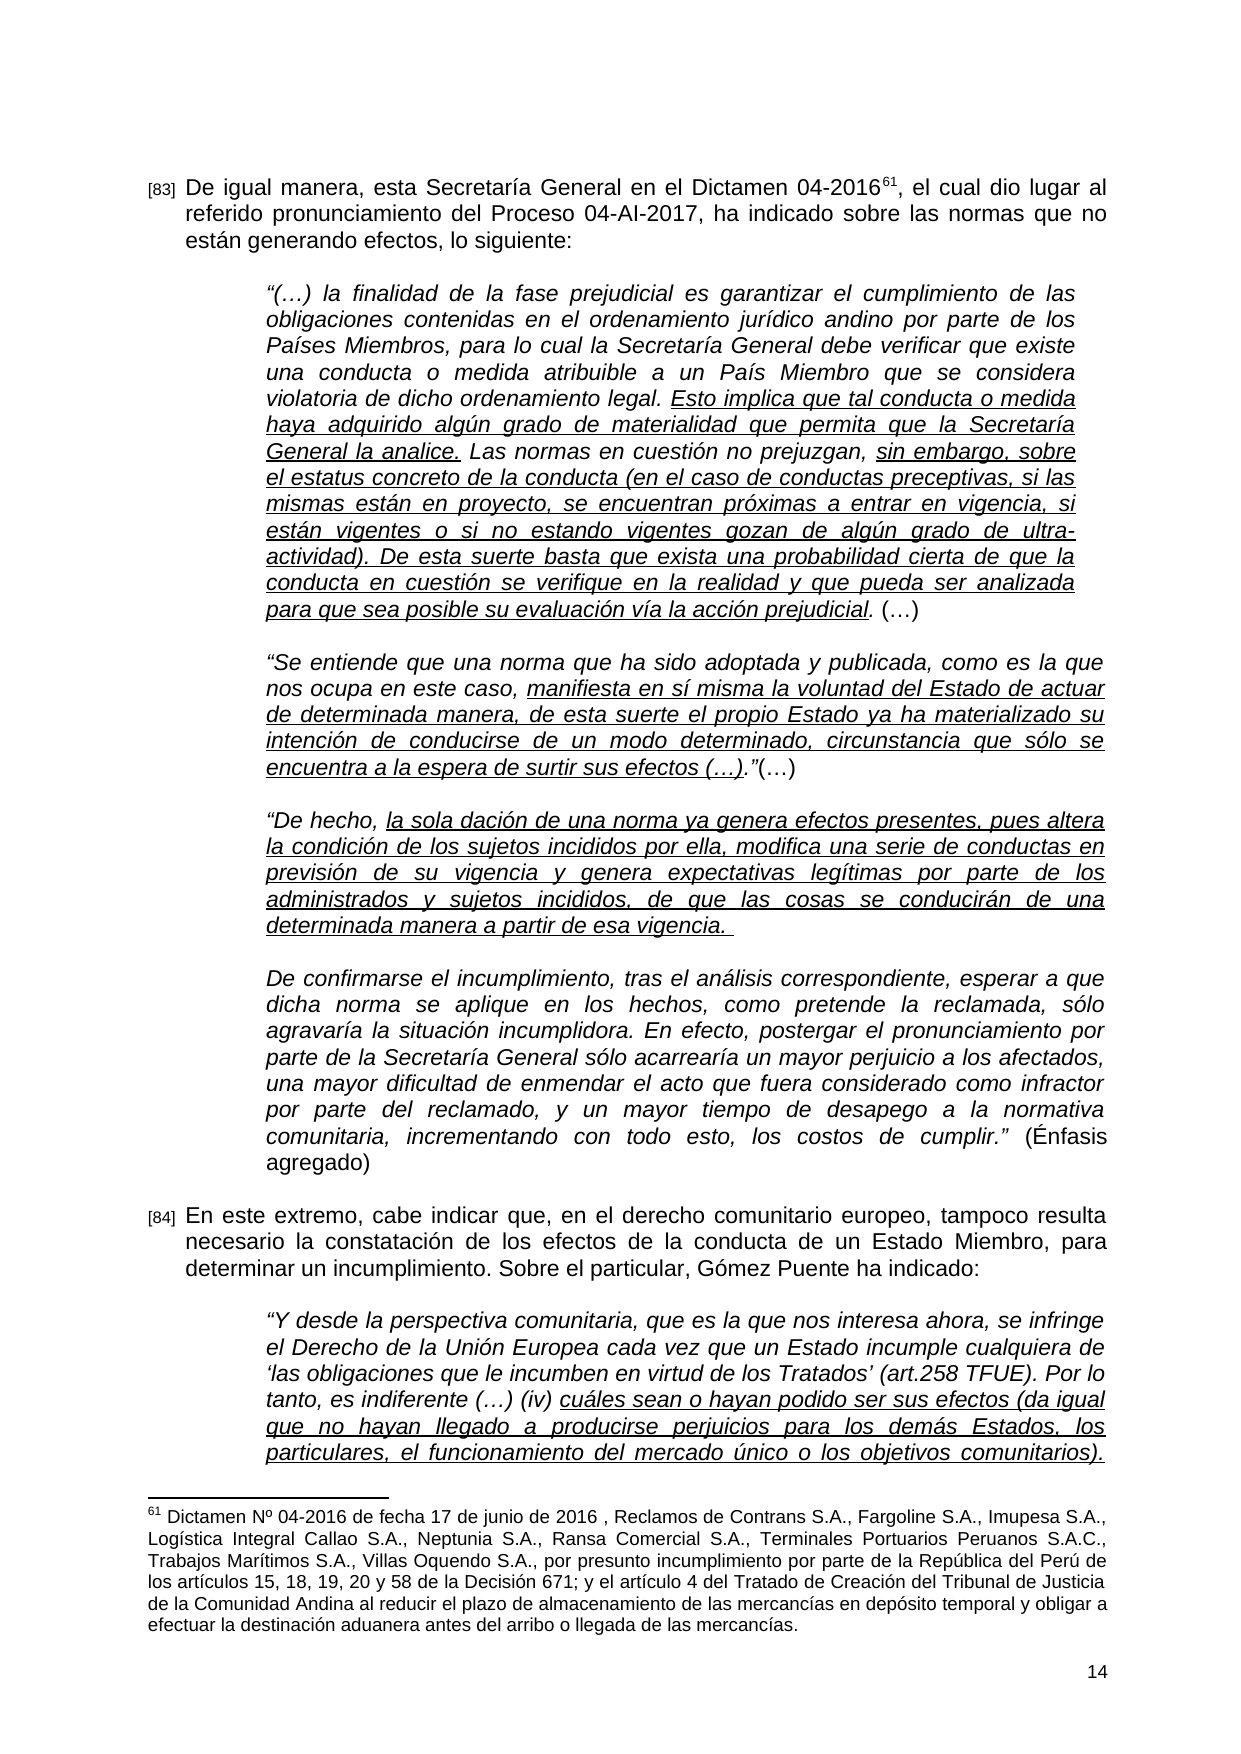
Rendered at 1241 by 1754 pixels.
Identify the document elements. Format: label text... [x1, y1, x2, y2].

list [266, 1307, 1107, 1465]
list De confirmarse el incumplimiento, tras el análisis correspondiente, esperar a que dicha norma se aplique en los hechos, como pretende la reclamada, sólo agravaría la situación incumplidora. En efecto, postergar el pronunciamiento por parte de la Secretaría General sólo acarrearía un mayor perjuicio a los afectados, una mayor dificultad de enmendar el acto que fuera considerado como infractor por parte del reclamado, y un mayor tiempo de desapego a la normativa comunitaria, incrementando con todo esto, los costos de cumplir.” (Énfasis agregado) [266, 965, 1107, 1176]
list “Se entiende que una norma que ha sido adoptada y publicada, como es la que nos ocupa en este caso, manifiesta en sí misma la voluntad del Estado de actuar de determinada manera, de esta suerte el propio Estado ya ha materializado su intención de conducirse de un modo determinado, circunstancia que sólo se encuentra a la espera de surtir sus efectos (…).”(…) [266, 648, 1107, 780]
list En este extremo, cabe indicar que, en el derecho comunitario europeo, tampoco resulta necesario la constatación de los efectos de la conducta de un Estado Miembro, para determinar un incumplimiento. Sobre el particular, Gómez Puente ha indicado: [148, 1202, 1107, 1281]
list “De hecho, la sola dación de una norma ya genera efectos presentes, pues altera la condición de los sujetos incididos por ella, modifica una serie de conductas en previsión de su vigencia y genera expectativas legítimas por parte de los administrados y sujetos incididos, de que las cosas se conducirán de una determinada manera a partir de esa vigencia. [266, 807, 1107, 938]
list De igual manera, esta Secretaría General en el Dictamen 04-2016, el cual dio lugar al referido pronunciamiento del Proceso 04-AI-2017, ha indicado sobre las normas que no están generando efectos, lo siguiente: [148, 174, 1107, 253]
list “(…) la finalidad de la fase prejudicial es garantizar el cumplimiento de las obligaciones contenidas en el ordenamiento jurídico andino por parte de los Países Miembros, para lo cual la Secretaría General debe verificar que existe una conducta o medida atribuible a un País Miembro que se considera violatoria de dicho ordenamiento legal. Esto implica que tal conducta o medida haya adquirido algún grado de materialidad que permita que la Secretaría General la analice. Las normas en cuestión no prejuzgan, sin embargo, sobre el estatus concreto de la conducta (en el caso de conductas preceptivas, si las mismas están en proyecto, se encuentran próximas a entrar en vigencia, si están vigentes o si no estando vigentes gozan de algún grado de ultra-actividad). De esta suerte basta que exista una probabilidad cierta de que la conducta en cuestión se verifique en la realidad y que pueda ser analizada para que sea posible su evaluación vía la acción prejudicial. (…) [266, 279, 1078, 622]
